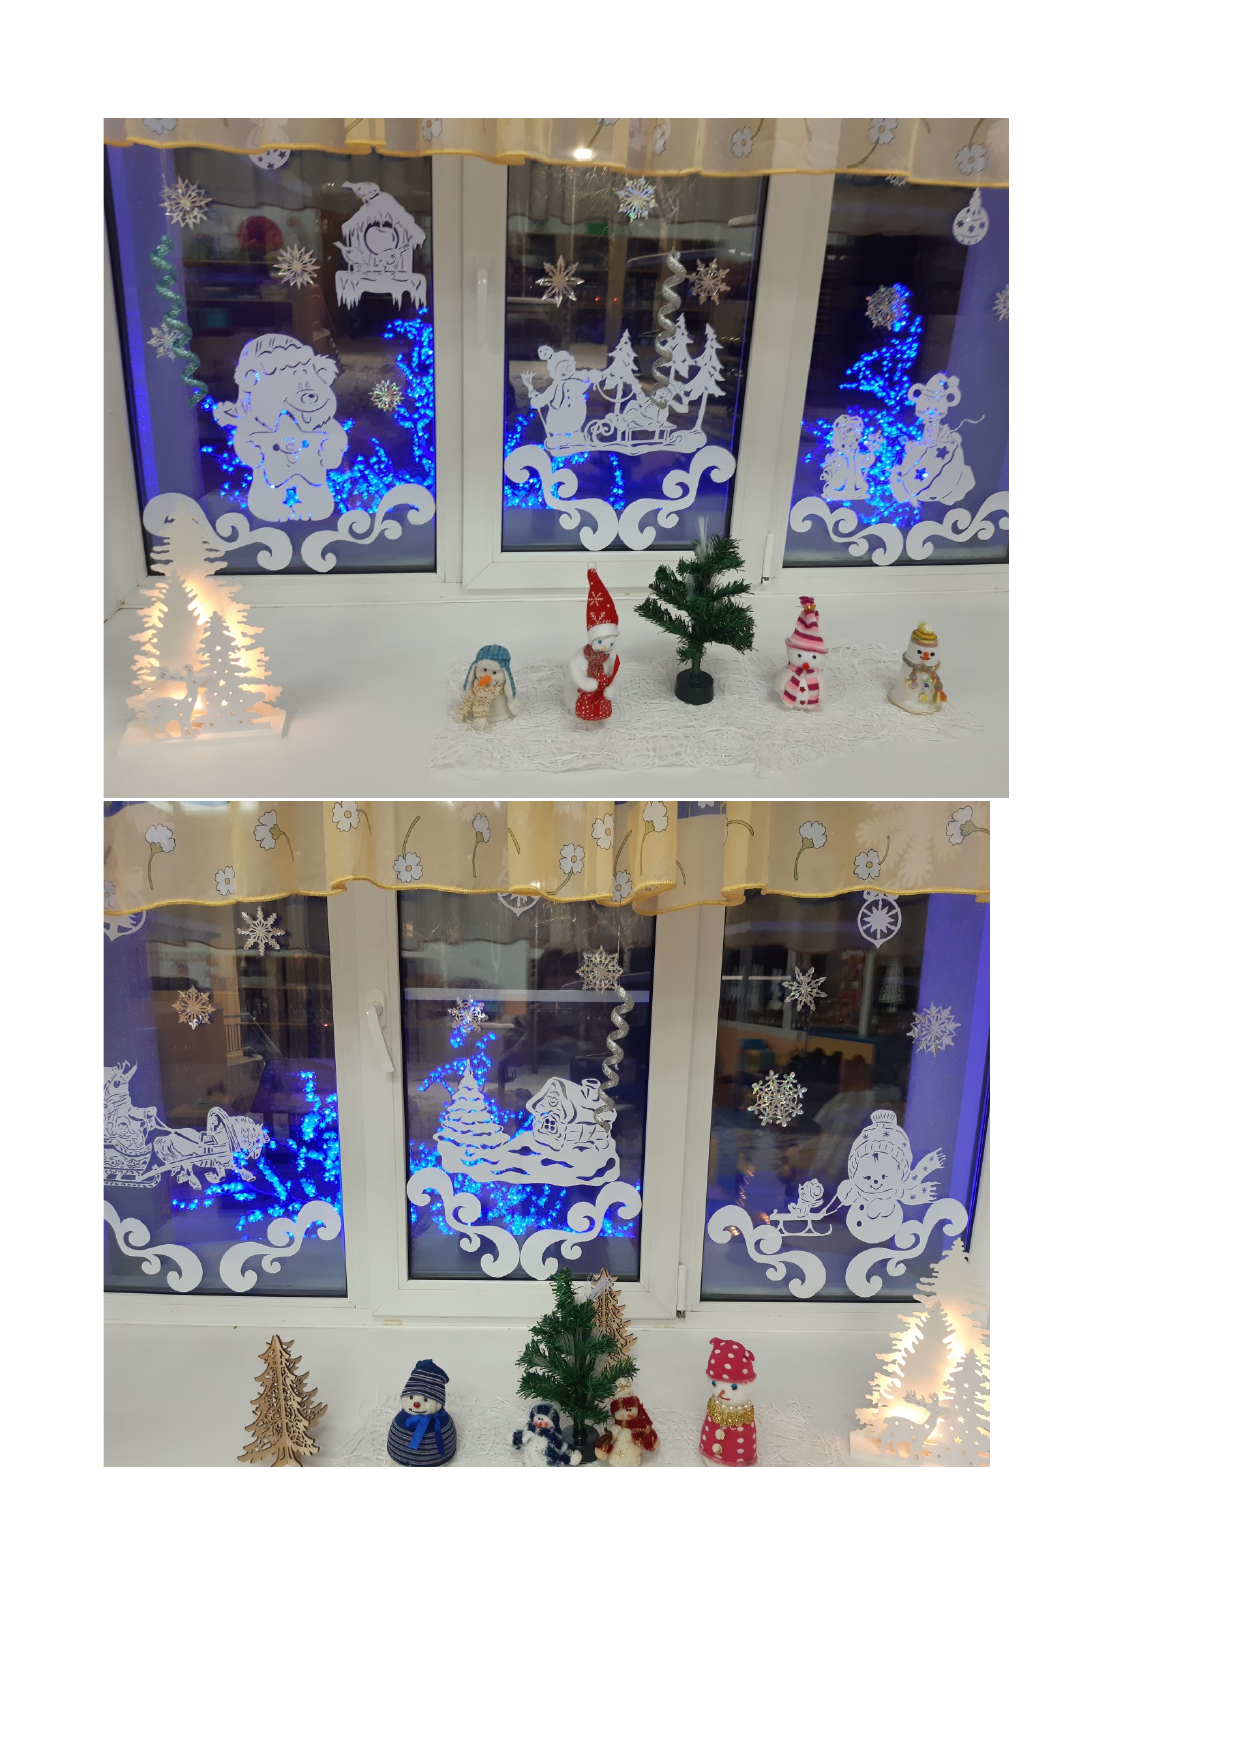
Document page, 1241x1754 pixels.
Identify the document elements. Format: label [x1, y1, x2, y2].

picture [103, 801, 990, 1467]
picture [103, 118, 1009, 798]
